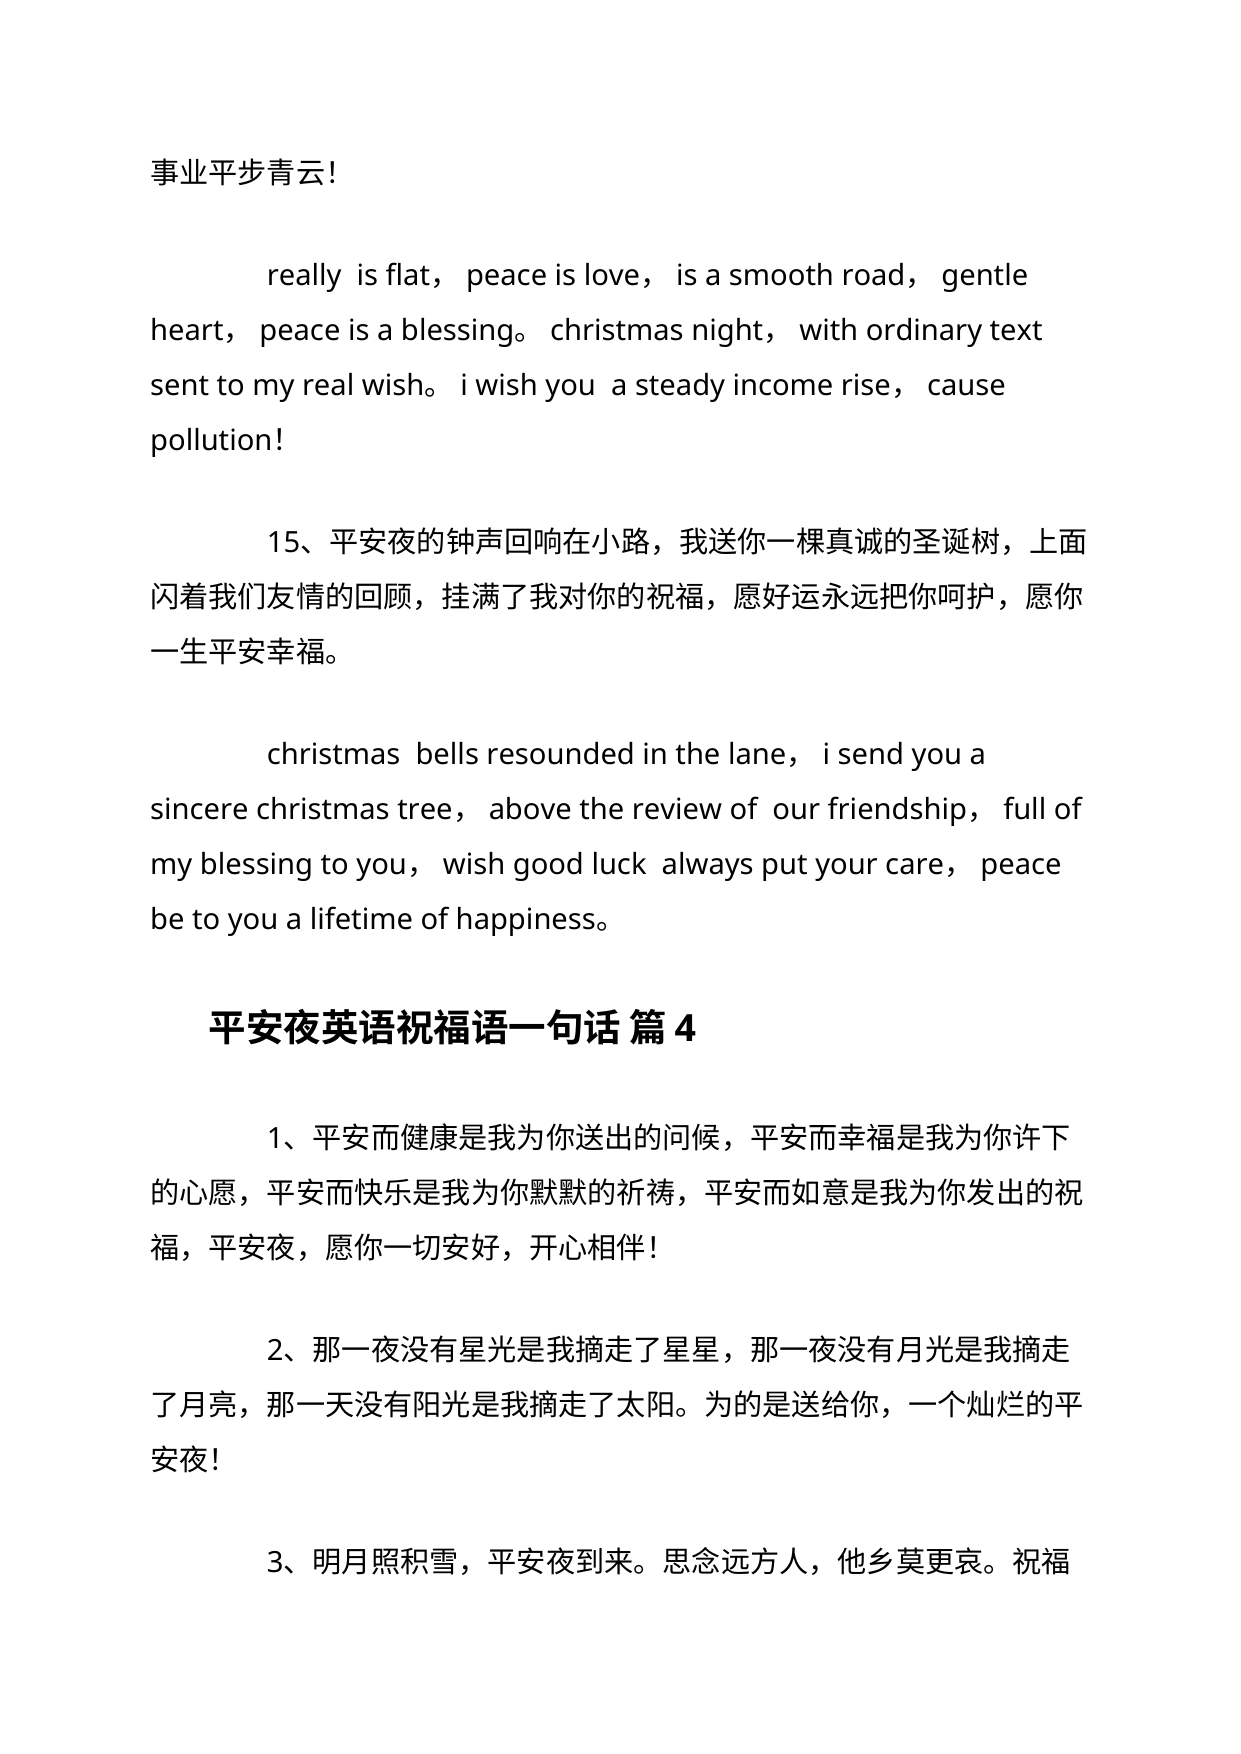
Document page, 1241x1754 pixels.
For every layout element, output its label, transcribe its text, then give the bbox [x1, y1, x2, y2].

text 2、那一夜没有星光是我摘走了星星，那一夜没有月光是我摘走了月亮，那一天没有阳光是我摘走了太阳。为的是送给你，一个灿烂的平安夜！ [150, 1327, 1090, 1479]
text 15、平安夜的钟声回响在小路，我送你一棵真诚的圣诞树，上面闪着我们友情的回顾，挂满了我对你的祝福，愿好运永远把你呵护，愿你一生平安幸福。 [150, 519, 1090, 671]
text really is flat， peace is love， is a smooth road， gentle heart， peace is a blessing。 christmas night， with ordinary text sent to my real wish。 i wish you a steady income rise， cause pollution！ [150, 252, 1090, 459]
text 1、平安而健康是我为你送出的问候，平安而幸福是我为你许下的心愿，平安而快乐是我为你默默的祈祷，平安而如意是我为你发出的祝福，平安夜，愿你一切安好，开心相伴！ [150, 1115, 1090, 1267]
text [150, 1538, 1090, 1581]
text 平安夜英语祝福语一句话 篇4 [150, 997, 1090, 1052]
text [150, 150, 1090, 192]
text christmas bells resounded in the lane， i send you a sincere christmas tree， above the review of our friendship， full of my blessing to you， wish good luck always put your care， peace be to you a lifetime of happiness。 [150, 730, 1090, 938]
